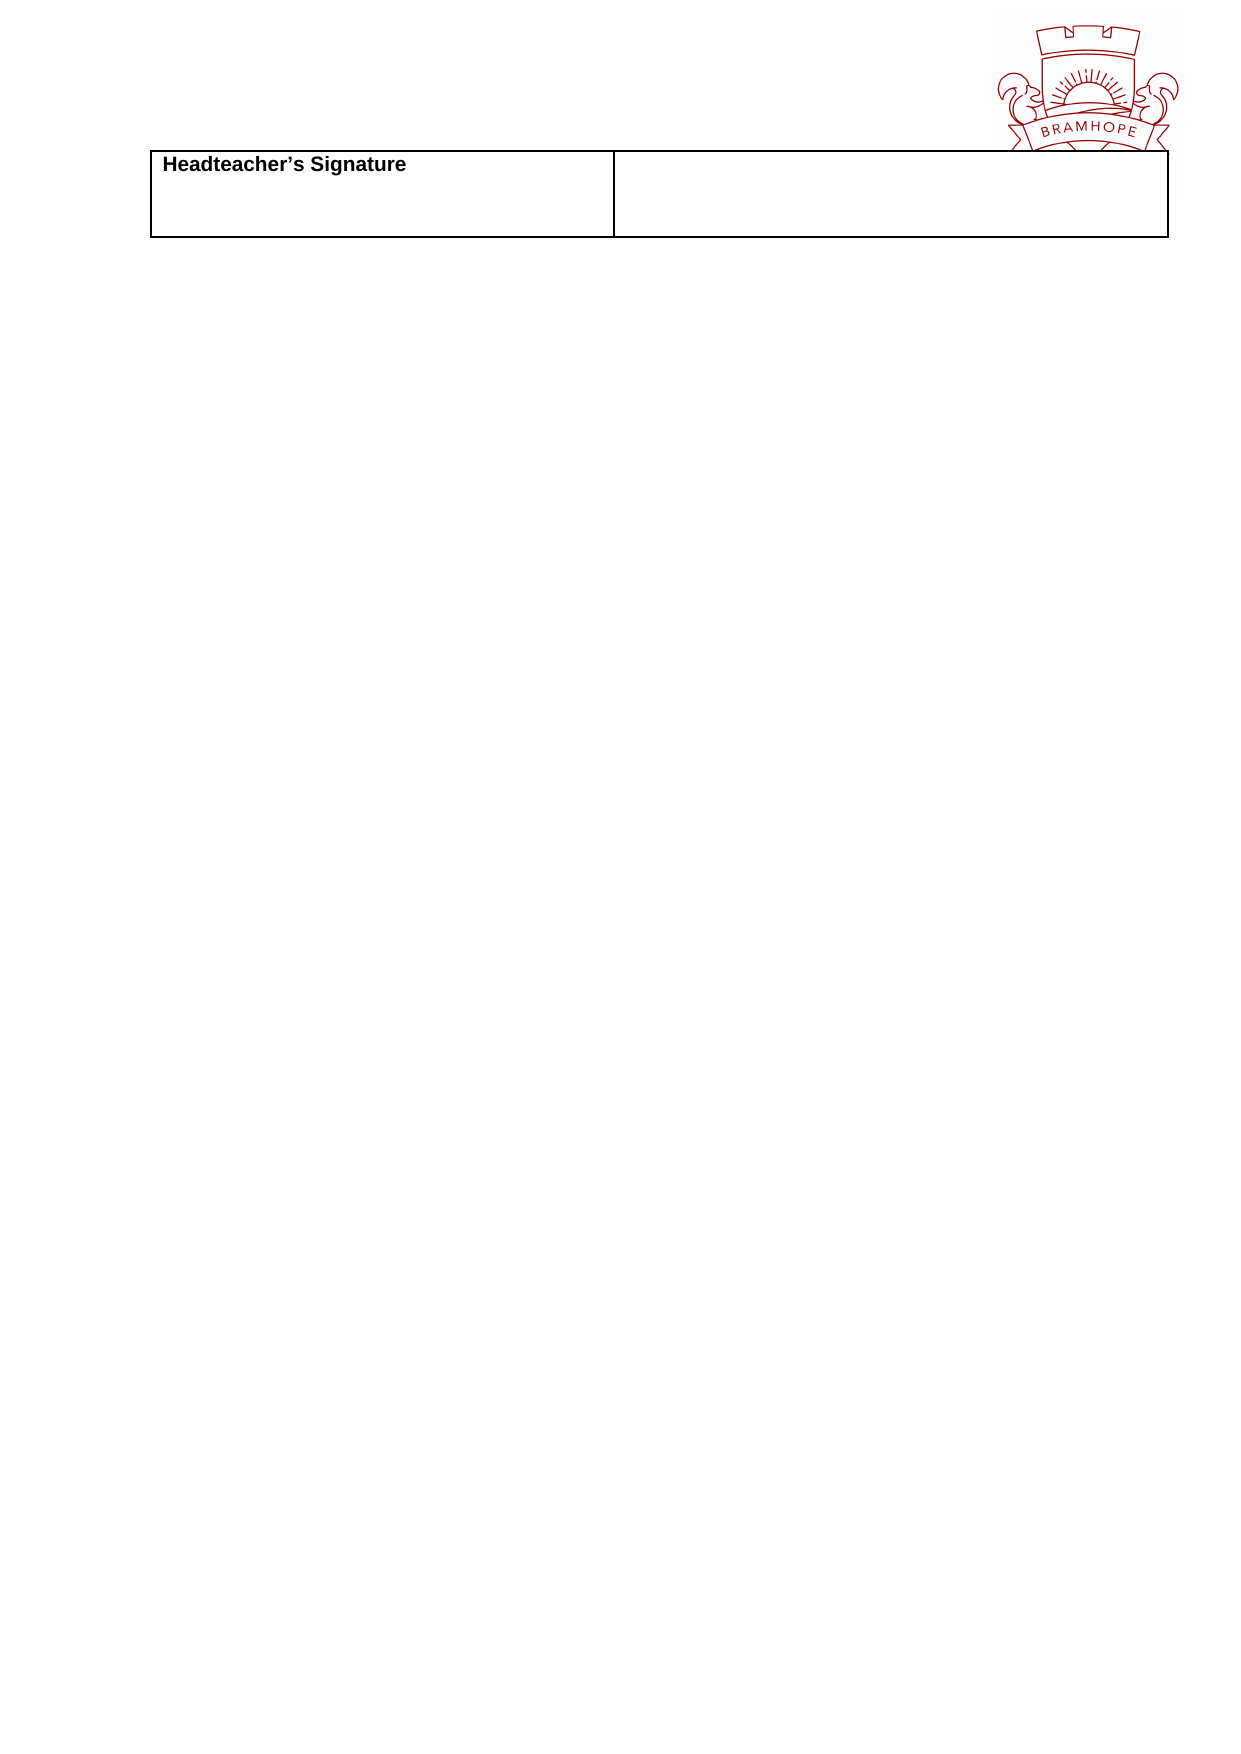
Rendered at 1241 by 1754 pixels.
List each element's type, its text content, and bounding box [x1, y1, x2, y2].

picture [993, 7, 1183, 196]
table_cell Headteacher’s Signature [152, 152, 613, 236]
table_cell [615, 152, 1167, 236]
